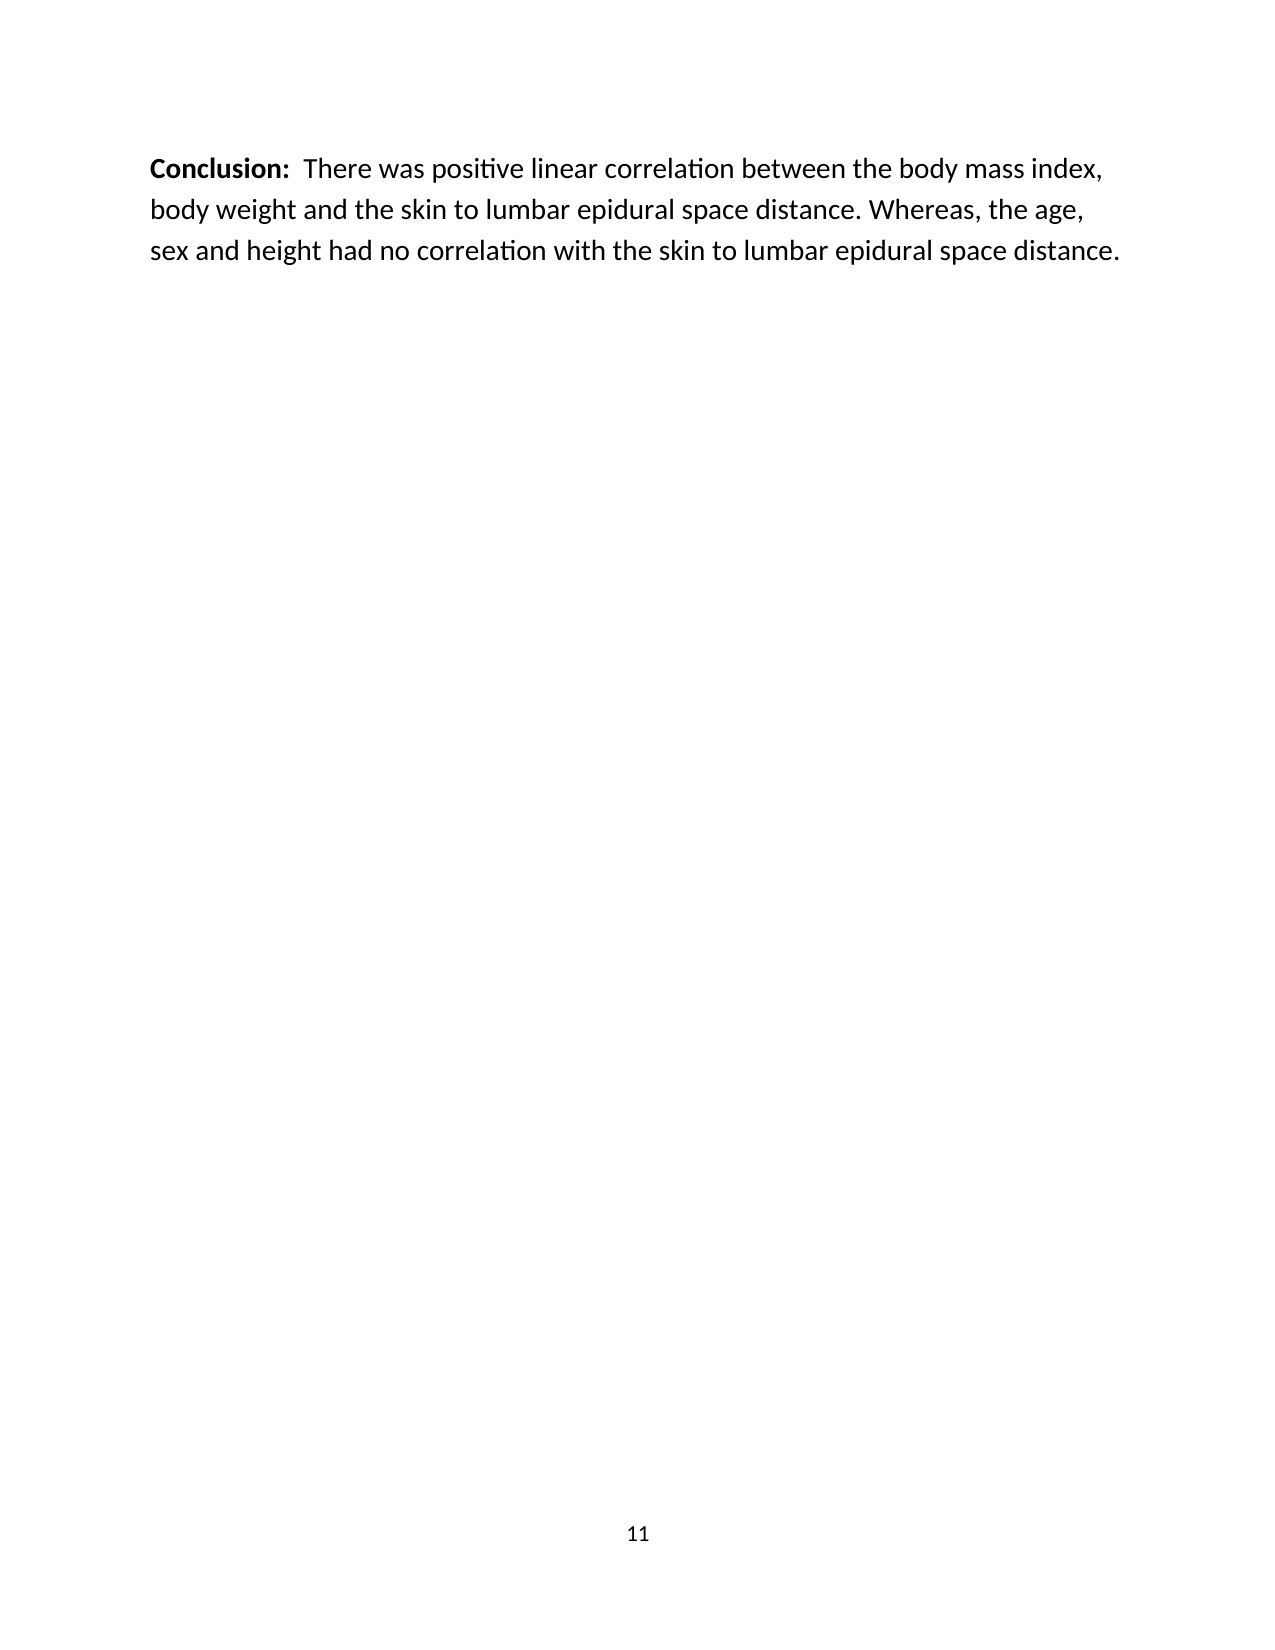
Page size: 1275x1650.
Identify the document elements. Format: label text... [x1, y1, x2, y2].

text Conclusion: There was positive linear correlation between the body mass index, body weight and the skin to lumbar epidural space distance. Whereas, the age, sex and height had no correlation with the skin to lumbar epidural space distance. [150, 150, 1125, 267]
